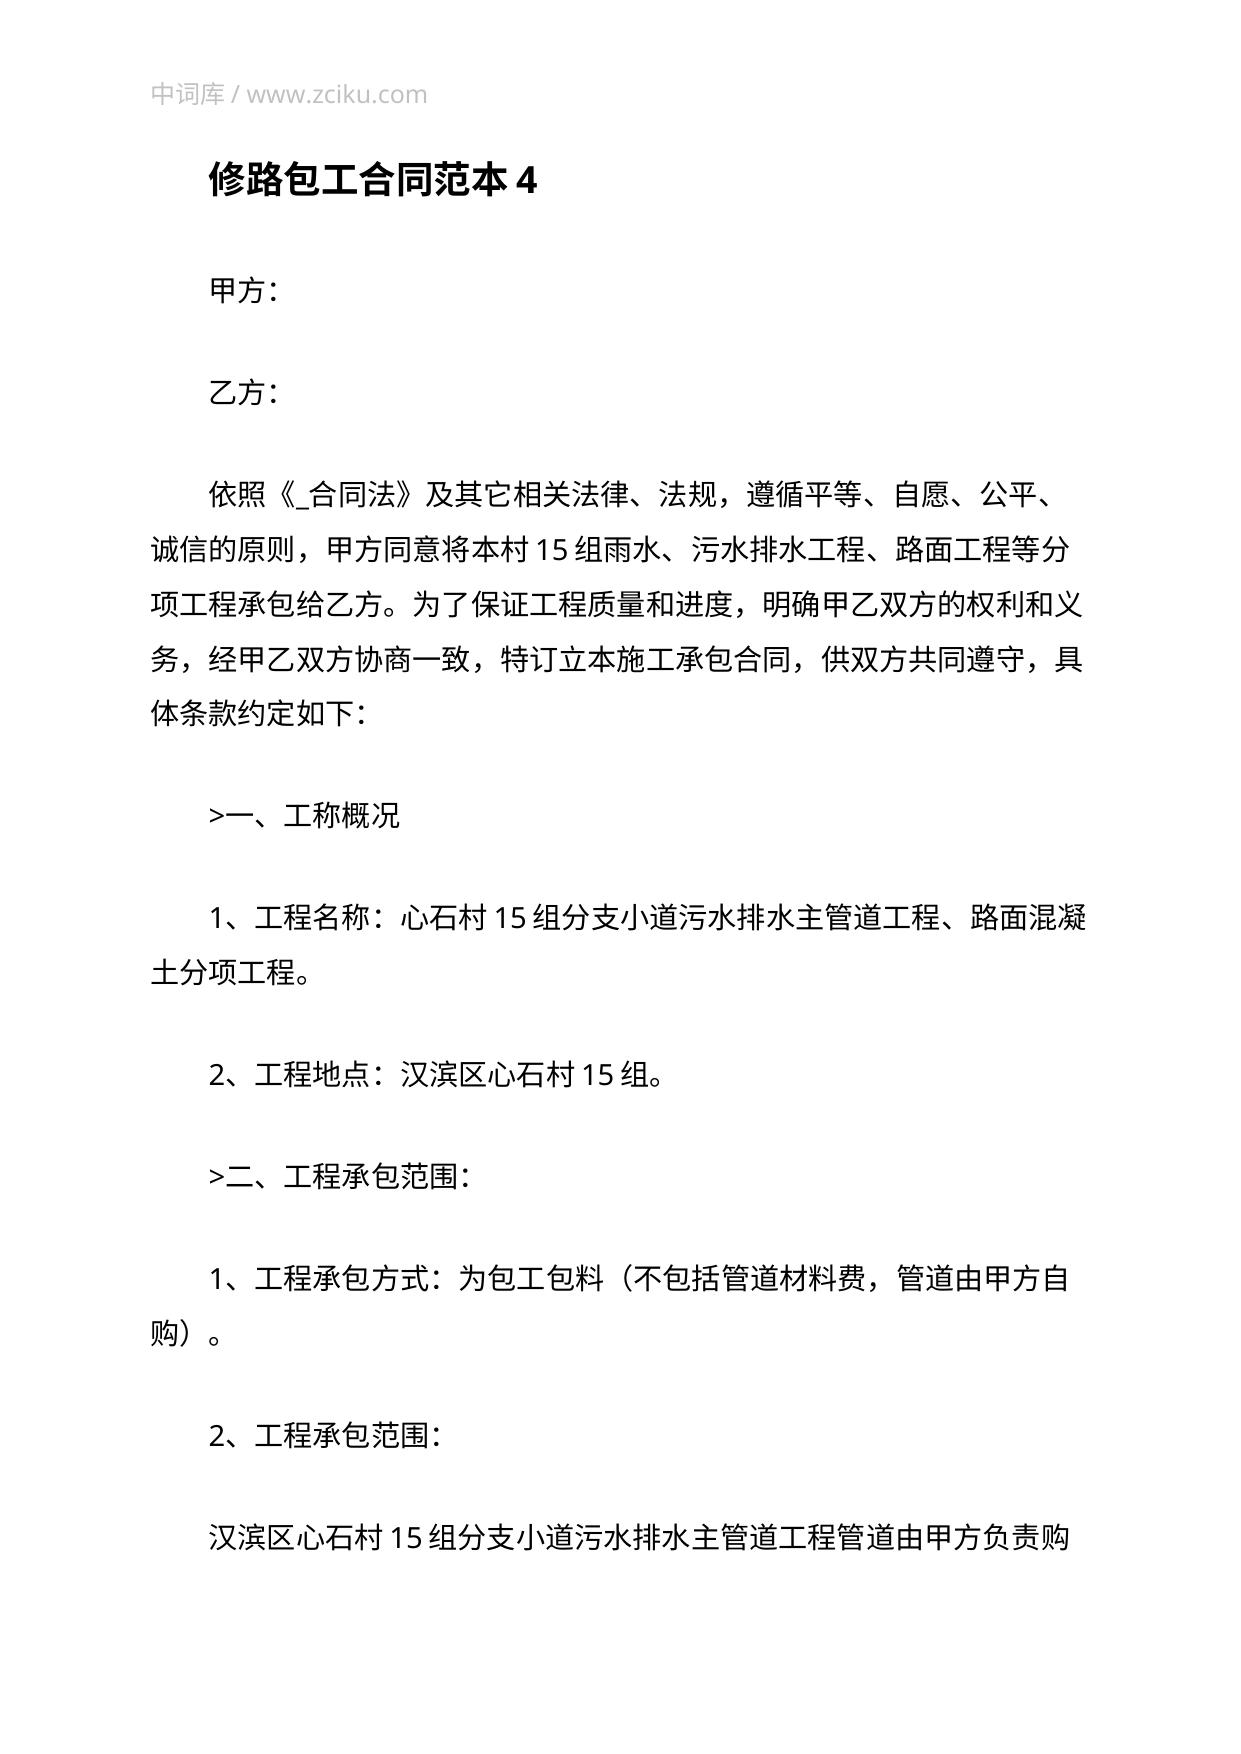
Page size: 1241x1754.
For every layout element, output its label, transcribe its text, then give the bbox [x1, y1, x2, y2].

text >二、工程承包范围： [150, 1153, 1090, 1196]
text 1、工程承包方式：为包工包料（不包括管道材料费，管道由甲方自购）。 [150, 1255, 1090, 1353]
text 乙方： [150, 369, 1090, 412]
text >一、工称概况 [150, 793, 1090, 835]
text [150, 1514, 1090, 1557]
text 2、工程承包范围： [150, 1412, 1090, 1454]
text 1、工程名称：心石村15组分支小道污水排水主管道工程、路面混凝土分项工程。 [150, 895, 1090, 992]
text 甲方： [150, 268, 1090, 310]
text 依照《_合同法》及其它相关法律、法规，遵循平等、自愿、公平、诚信的原则，甲方同意将本村15组雨水、污水排水工程、路面工程等分项工程承包给乙方。为了保证工程质量和进度，明确甲乙双方的权利和义务，经甲乙双方协商一致，特订立本施工承包合同，供双方共同遵守，具体条款约定如下： [150, 471, 1090, 733]
text 修路包工合同范本4 [150, 150, 1090, 204]
text 2、工程地点：汉滨区心石村15组。 [150, 1051, 1090, 1094]
